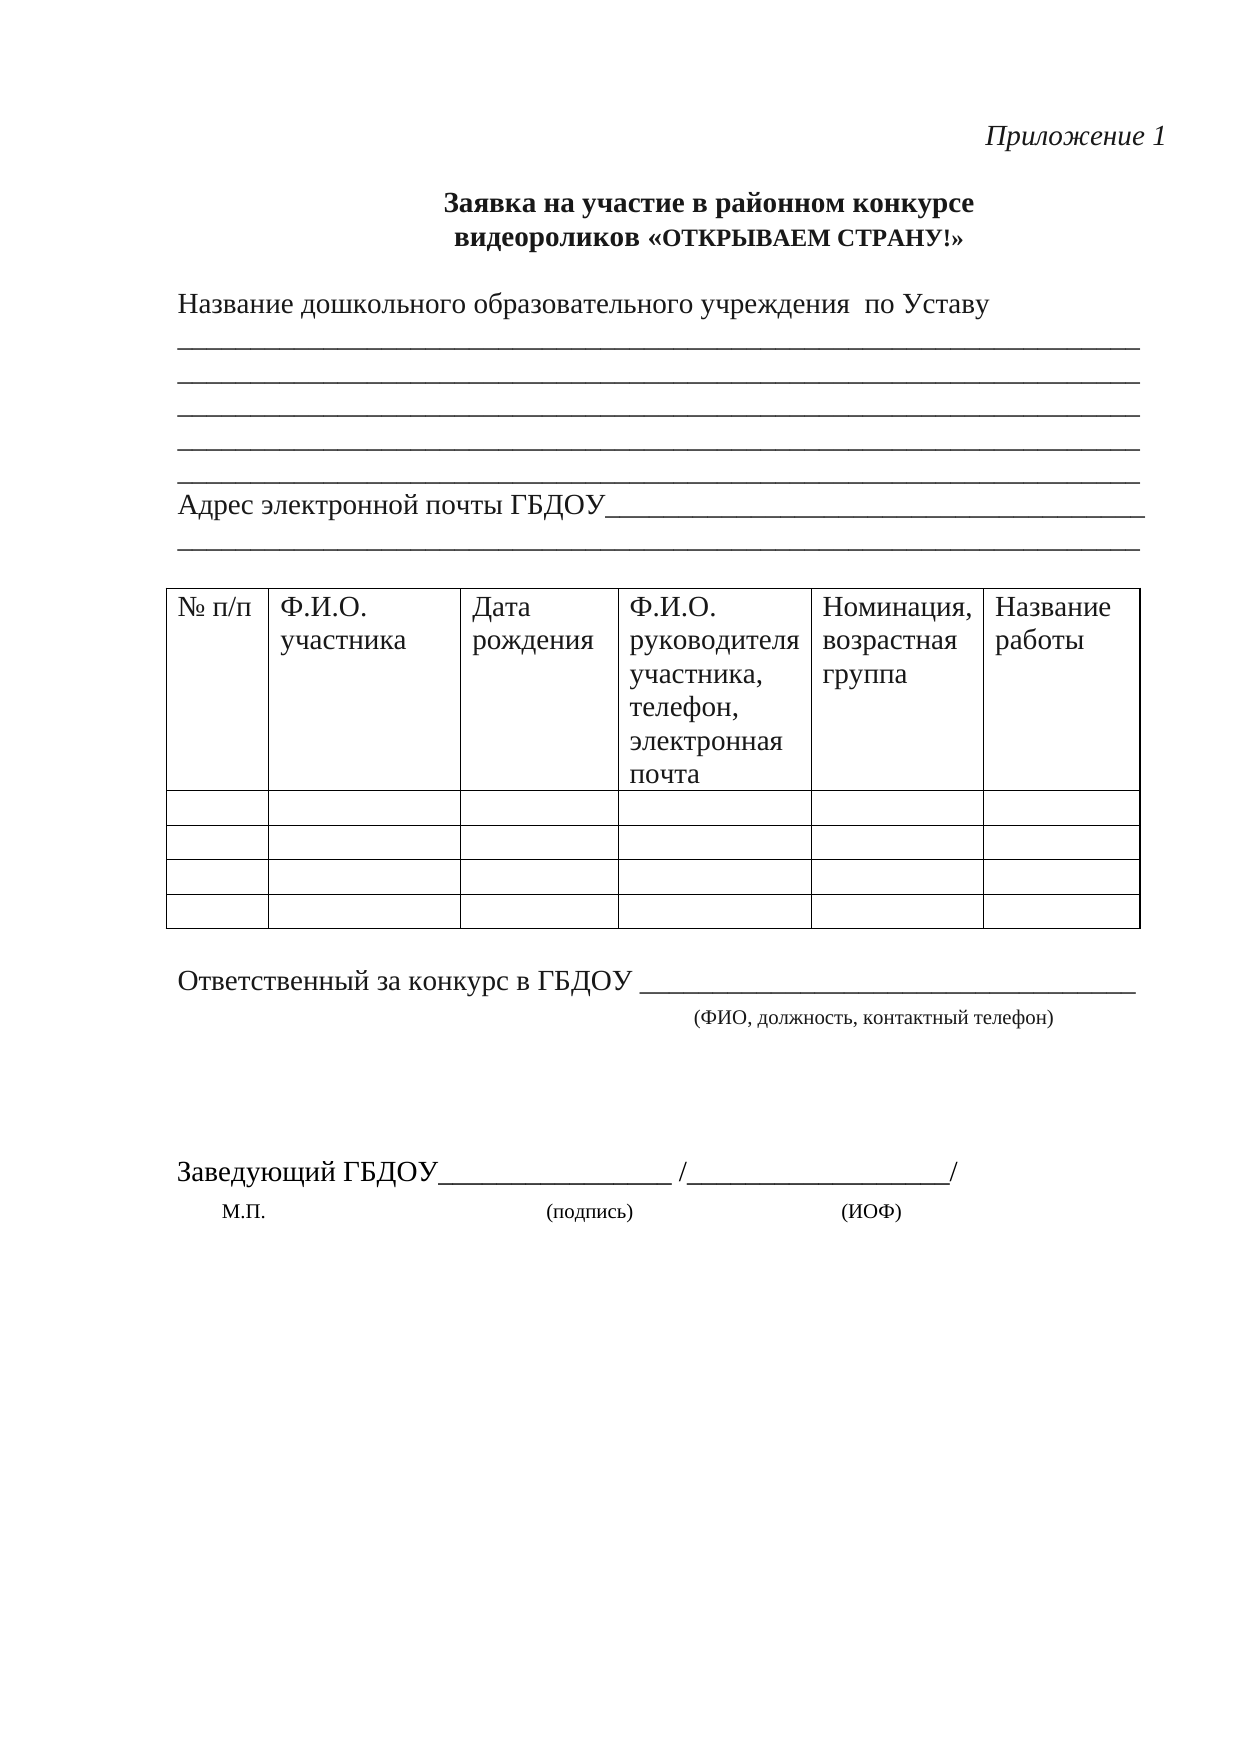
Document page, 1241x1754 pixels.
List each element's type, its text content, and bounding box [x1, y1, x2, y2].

table_header Ф.И.О. участника [269, 589, 460, 790]
text (ФИО, должность, контактный телефон) [620, 996, 1152, 1029]
text Заведующий ГБДОУ________________ /__________________/ [177, 1154, 1152, 1188]
table_cell [167, 860, 268, 894]
text видеороликов «ОТКРЫВАЕМ СТРАНУ!» [662, 219, 1167, 252]
text Заявка на участие в районном конкурсе [177, 185, 1167, 219]
table_cell [812, 860, 983, 894]
table_header Дата рождения [461, 589, 618, 790]
text видеороликов «ОТКРЫВАЕМ СТРАНУ!» [177, 219, 647, 252]
table_cell [461, 895, 618, 928]
table_cell [167, 895, 268, 928]
table_cell [269, 860, 460, 894]
text Адрес электронной почты ГБДОУ_____________________________________ [177, 487, 1152, 521]
table_header Название работы [984, 589, 1139, 790]
table_cell [461, 791, 618, 824]
table_cell [619, 895, 811, 928]
table_cell [167, 826, 268, 859]
table_cell [461, 826, 618, 859]
table_cell [984, 826, 1139, 859]
table_header Номинация, возрастная группа [812, 589, 983, 790]
table_cell [619, 826, 811, 859]
table_cell [984, 895, 1139, 928]
table_header Ф.И.О. руководителя участника, телефон, электронная почта [619, 589, 811, 790]
table_cell [619, 791, 811, 824]
text ________________________________________________________________________________________________________________________________________________________________________________________________________________________________________________________________________ [177, 353, 1152, 487]
table_cell [984, 791, 1139, 824]
table_cell [812, 826, 983, 859]
text Ответственный за конкурс в ГБДОУ __________________________________ [177, 963, 1152, 996]
table_cell [812, 895, 983, 928]
table_cell [984, 860, 1139, 894]
table_cell [812, 791, 983, 824]
table_cell [461, 860, 618, 894]
text Приложение 1 [177, 118, 1167, 152]
text __________________________________________________________________ [177, 521, 1152, 554]
text Название дошкольного образовательного учреждения по Уставу __________________________________________________________________ [177, 286, 1152, 353]
text М.П. (подпись) (ИОФ) [177, 1191, 1152, 1223]
table_cell [269, 895, 460, 928]
table_cell [167, 791, 268, 824]
table_header № п/п [167, 589, 268, 790]
table_cell [619, 860, 811, 894]
table_cell [269, 826, 460, 859]
table_cell [269, 791, 460, 824]
